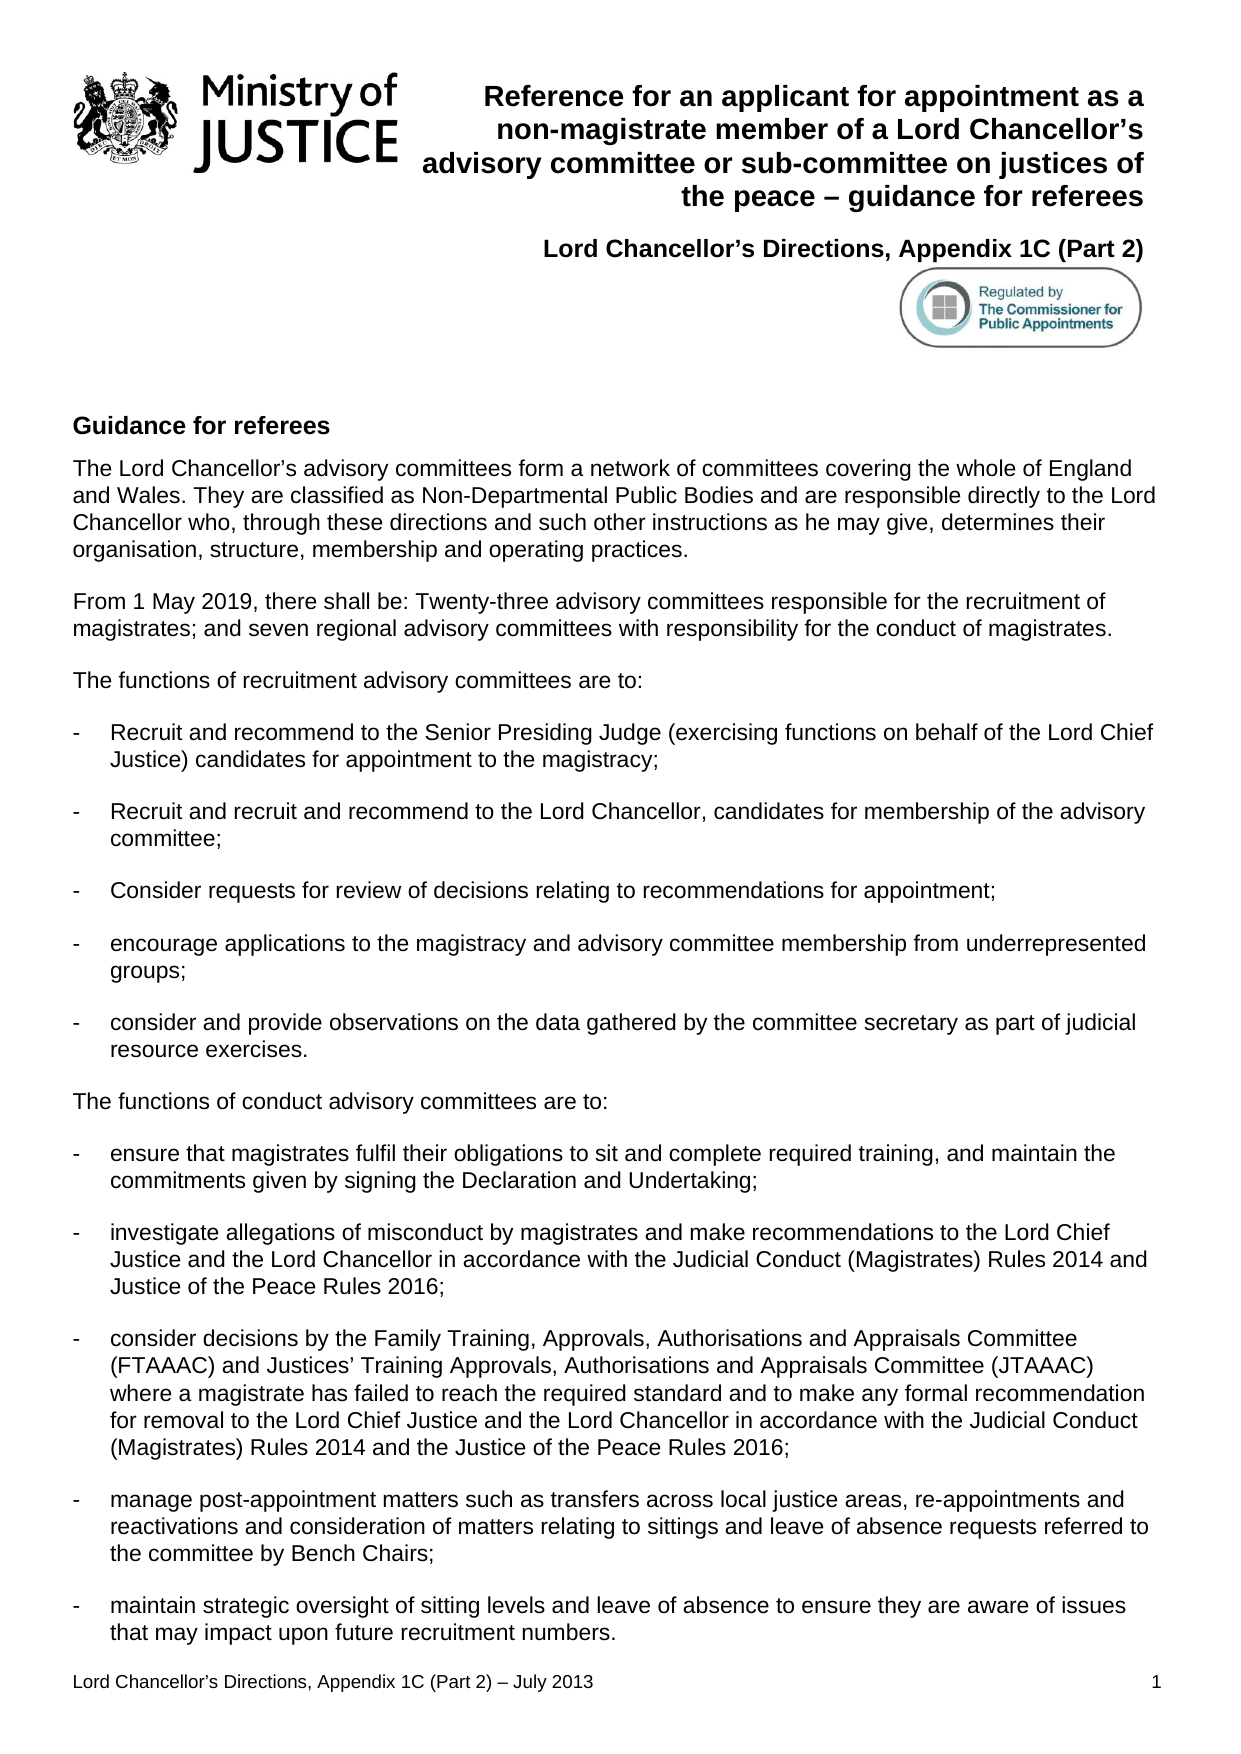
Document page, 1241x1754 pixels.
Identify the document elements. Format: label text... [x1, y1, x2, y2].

text The Lord Chancellor’s advisory committees form a network of committees covering the whole of England and Wales. They are classified as Non-Departmental Public Bodies and are responsible directly to the Lord Chancellor who, through these directions and such other instructions as he may give, determines their organisation, structure, membership and operating practices. [72, 454, 1161, 562]
list encourage applications to the magistracy and advisory committee membership from underrepresented groups; [72, 929, 1161, 983]
subtitle Guidance for referees [72, 411, 1167, 440]
list maintain strategic oversight of sitting levels and leave of absence to ensure they are aware of issues that may impact upon future recruitment numbers. [72, 1592, 1161, 1646]
picture [73, 72, 398, 173]
text Lord Chancellor’s Directions, Appendix 1C (Part 2) – July 2013 1 [72, 1671, 1168, 1693]
list Recruit and recruit and recommend to the Lord Chancellor, candidates for membership of the advisory committee; [72, 798, 1161, 852]
text Reference for an applicant for appointment as a non-magistrate member of a Lord Chancellor’s advisory committee or sub-committee on justices of the peace – guidance for referees [74, 78, 1144, 213]
list Consider requests for review of decisions relating to recommendations for appointment; [72, 877, 1161, 904]
list Recruit and recommend to the Senior Presiding Judge (exercising functions on behalf of the Lord Chief Justice) candidates for appointment to the magistracy; [72, 719, 1161, 773]
text From 1 May 2019, there shall be: Twenty-three advisory committees responsible for the recruitment of magistrates; and seven regional advisory committees with responsibility for the conduct of magistrates. [72, 588, 1161, 641]
text Lord Chancellor’s Directions, Appendix 1C (Part 2) [72, 234, 1144, 263]
text The functions of conduct advisory committees are to: [72, 1088, 1161, 1114]
list consider decisions by the Family Training, Approvals, Authorisations and Appraisals Committee (FTAAAC) and Justices’ Training Approvals, Authorisations and Appraisals Committee (JTAAAC) where a magistrate has failed to reach the required standard and to make any formal recommendation for removal to the Lord Chief Justice and the Lord Chancellor in accordance with the Judicial Conduct (Magistrates) Rules 2014 and the Justice of the Peace Rules 2016; [72, 1325, 1161, 1460]
picture [896, 265, 1144, 352]
list investigate allegations of misconduct by magistrates and make recommendations to the Lord Chief Justice and the Lord Chancellor in accordance with the Judicial Conduct (Magistrates) Rules 2014 and Justice of the Peace Rules 2016; [72, 1219, 1161, 1300]
list ensure that magistrates fulfil their obligations to sit and complete required training, and maintain the commitments given by signing the Declaration and Undertaking; [72, 1140, 1161, 1193]
list manage post-appointment matters such as transfers across local justice areas, re-appointments and reactivations and consideration of matters relating to sittings and leave of absence requests referred to the committee by Bench Chairs; [72, 1486, 1161, 1566]
list consider and provide observations on the data gathered by the committee secretary as part of judicial resource exercises. [72, 1009, 1161, 1062]
text The functions of recruitment advisory committees are to: [72, 667, 1161, 693]
